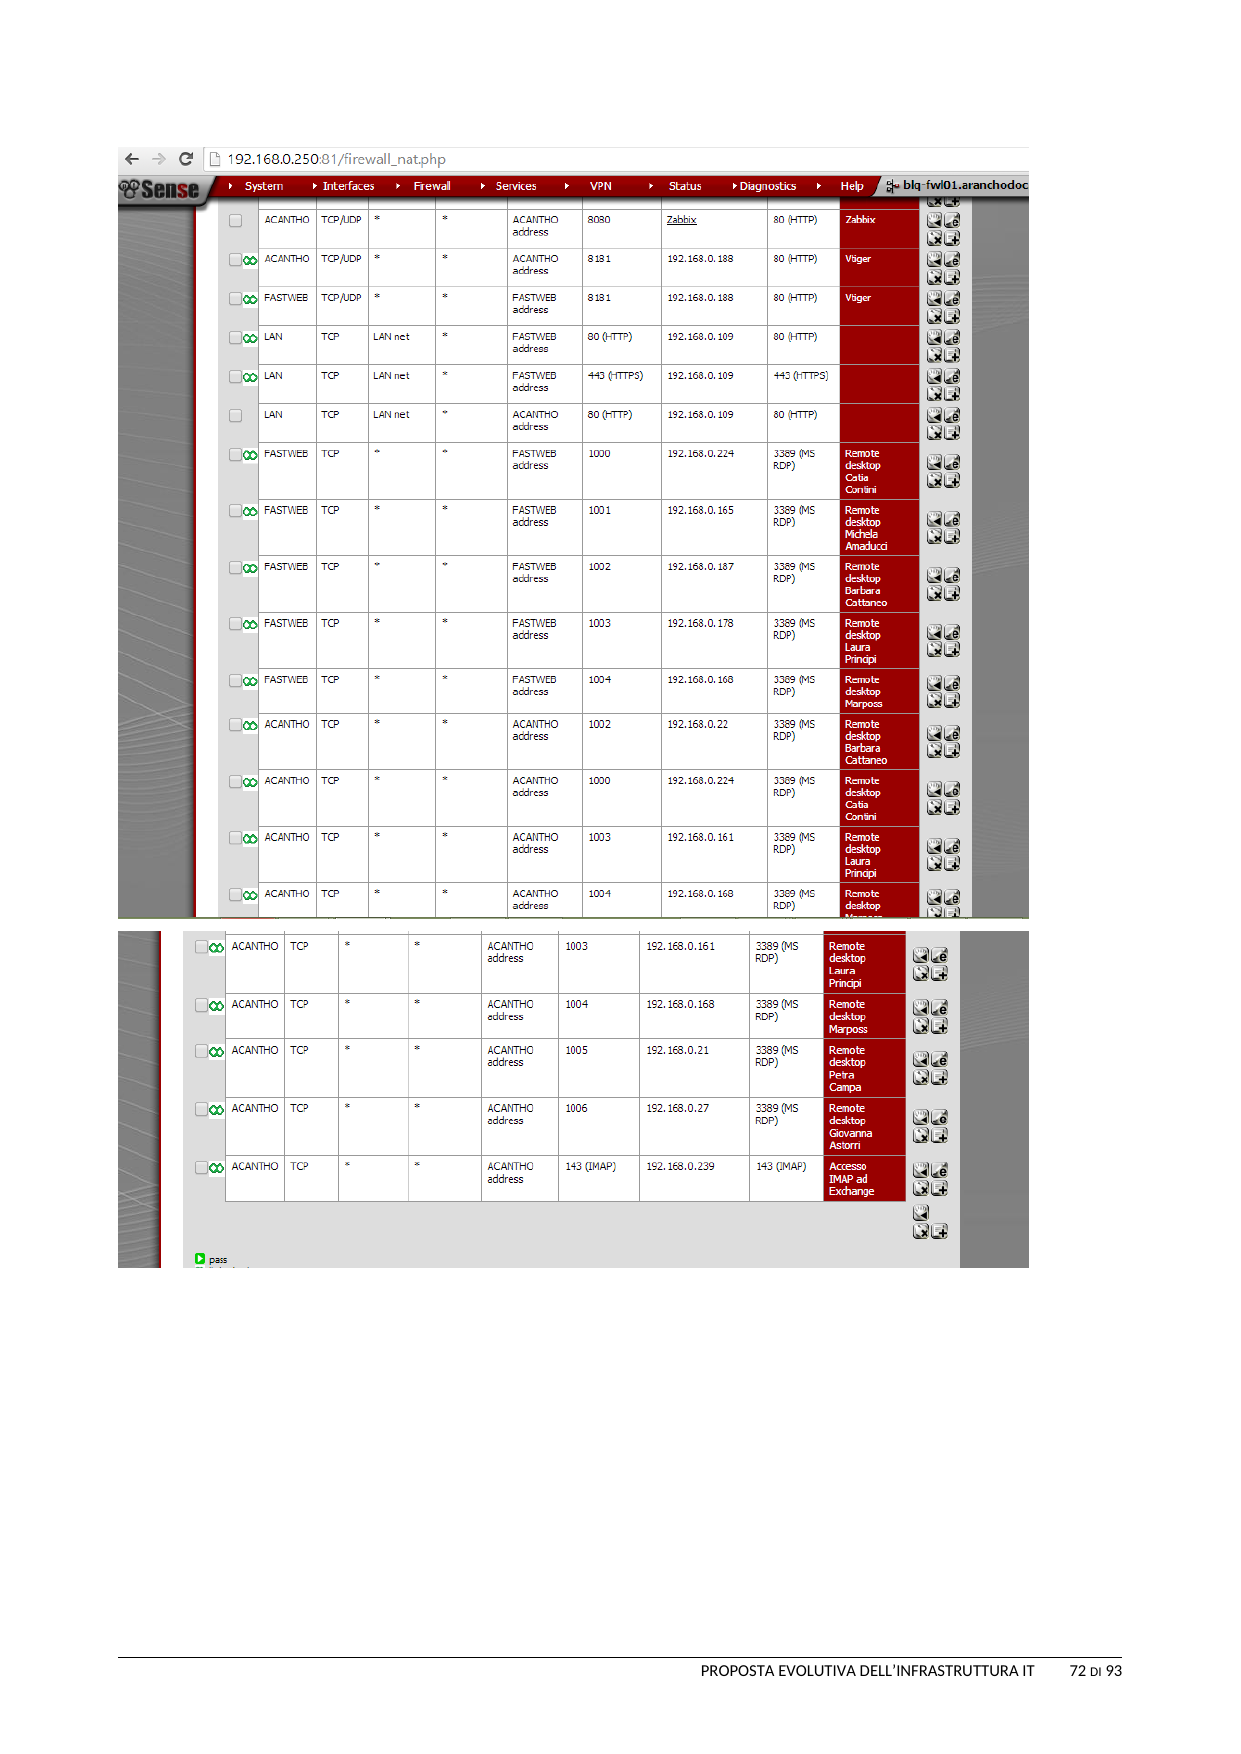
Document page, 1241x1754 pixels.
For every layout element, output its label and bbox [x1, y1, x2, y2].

picture [118, 147, 1029, 919]
picture [118, 931, 1029, 1268]
